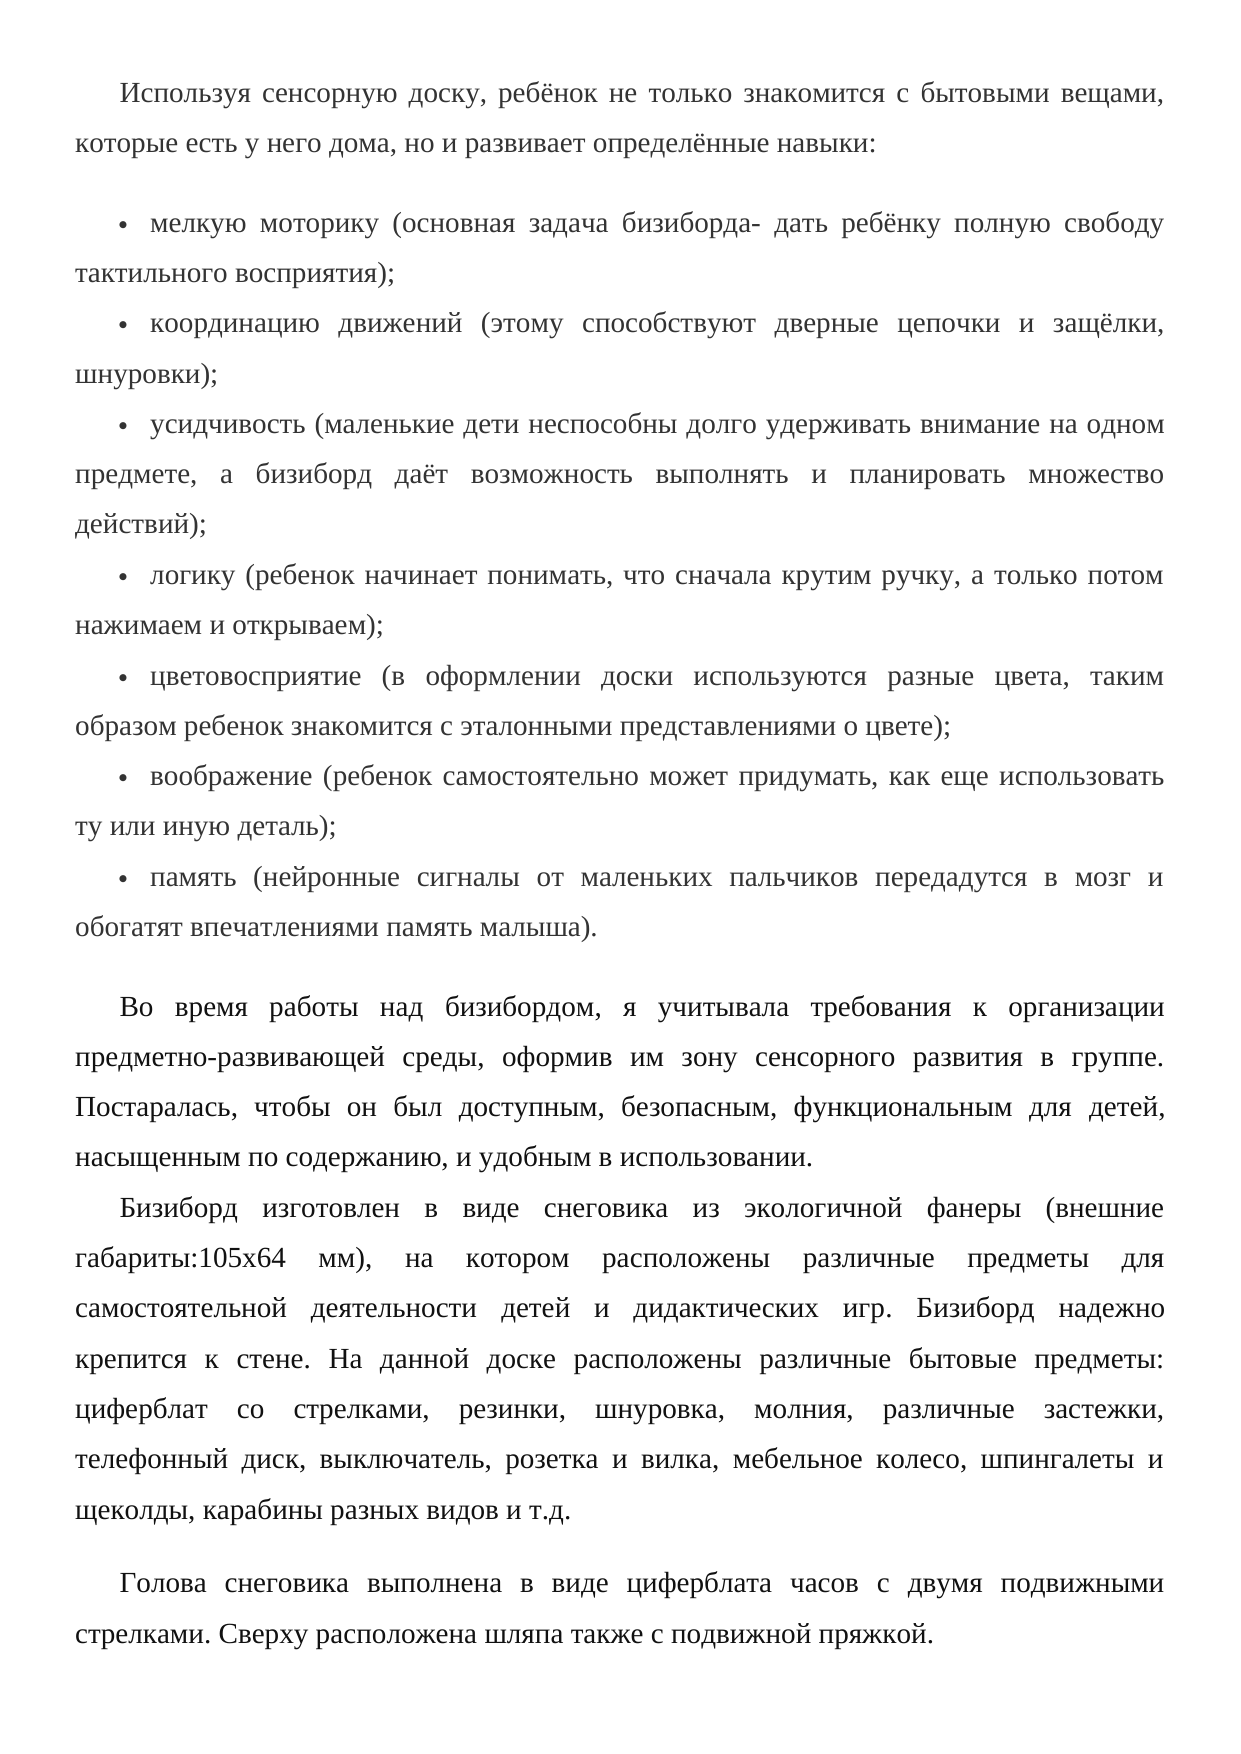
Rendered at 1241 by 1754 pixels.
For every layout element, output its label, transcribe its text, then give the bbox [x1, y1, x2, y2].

list память (нейронные сигналы от маленьких пальчиков передадутся в мозг и обогатят впечатлениями память малыша). [75, 859, 1165, 943]
text Во время работы над бизибордом, я учитывала требования к организации предметно-развивающей среды, оформив им зону сенсорного развития в группе. Постаралась, чтобы он был доступным, безопасным, функциональным для детей, насыщенным по содержанию, и удобным в использовании. [75, 989, 1165, 1173]
text Бизиборд изготовлен в виде снеговика из экологичной фанеры (внешние габариты:105х64 мм), на котором расположены различные предметы для самостоятельной деятельности детей и дидактических игр. Бизиборд надежно крепится к стене. На данной доске расположены различные бытовые предметы: циферблат со стрелками, резинки, шнуровка, молния, различные застежки, телефонный диск, выключатель, розетка и вилка, мебельное колесо, шпингалеты и щеколды, карабины разных видов и т.д. [75, 1190, 1165, 1525]
list цветовосприятие (в оформлении доски используются разные цвета, таким образом ребенок знакомится с эталонными представлениями о цвете); [75, 658, 1165, 741]
list мелкую моторику (основная задача бизиборда- дать ребёнку полную свободу тактильного восприятия); [75, 205, 1165, 289]
list усидчивость (маленькие дети неспособны долго удерживать внимание на одном предмете, а бизиборд даёт возможность выполнять и планировать множество действий); [75, 406, 1165, 540]
text Используя сенсорную доску, ребёнок не только знакомится с бытовыми вещами, которые есть у него дома, но и развивает определённые навыки: [75, 75, 1165, 159]
list логику (ребенок начинает понимать, что сначала крутим ручку, а только потом нажимаем и открываем); [75, 557, 1165, 641]
text Голова снеговика выполнена в виде циферблата часов с двумя подвижными стрелками. Сверху расположена шляпа также с подвижной пряжкой. [75, 1566, 1165, 1649]
list воображение (ребенок самостоятельно может придумать, как еще использовать ту или иную деталь); [75, 758, 1165, 842]
list координацию движений (этому способствуют дверные цепочки и защёлки, шнуровки); [75, 305, 1165, 389]
